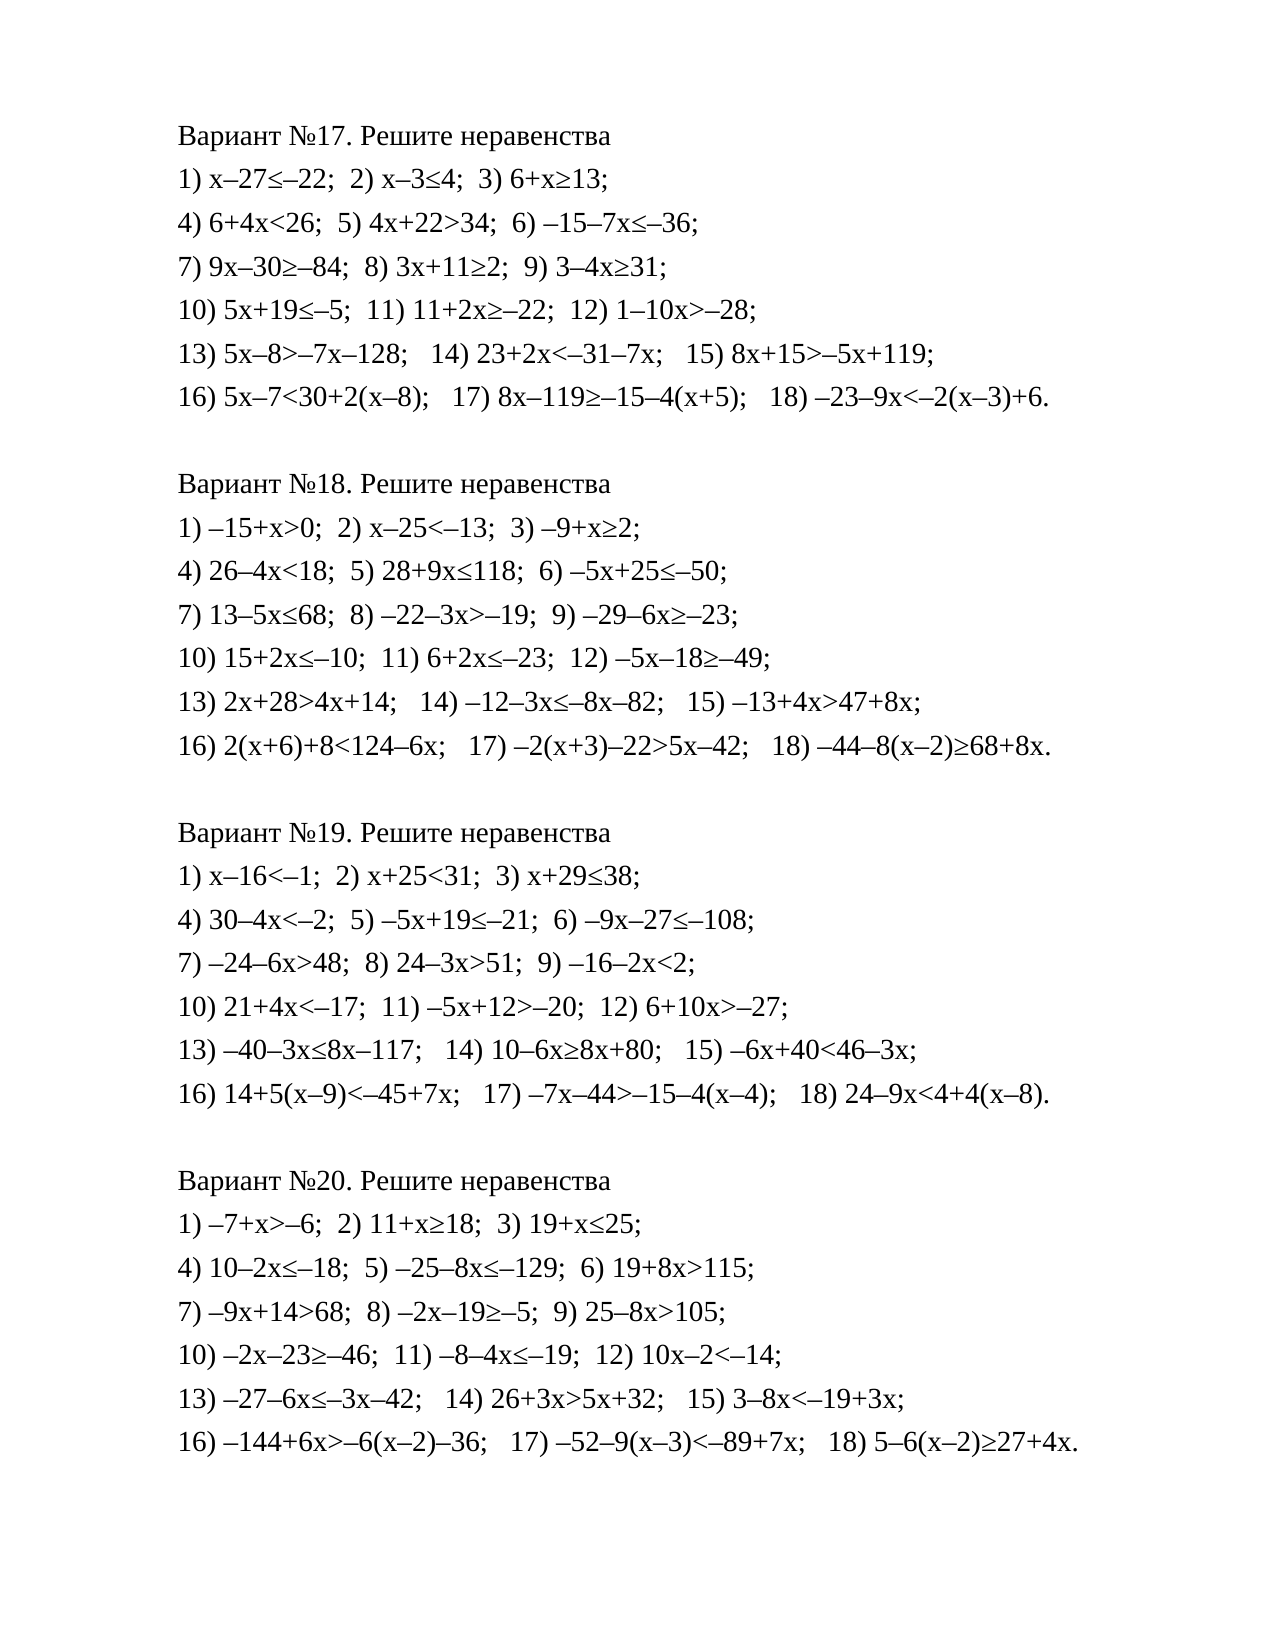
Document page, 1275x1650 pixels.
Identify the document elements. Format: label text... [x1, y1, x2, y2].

text 10) 21+4x<–17; 11) –5x+12>–20; 12) 6+10x>–27; [177, 989, 1186, 1022]
text 1) –15+x>0; 2) x–25<–13; 3) –9+x≥2; [177, 510, 1186, 543]
text Вариант №18. Решите неравенства [177, 466, 1186, 500]
text 4) 10–2x≤–18; 5) –25–8x≤–129; 6) 19+8x>115; [177, 1250, 1186, 1284]
text 10) 5x+19≤–5; 11) 11+2x≥–22; 12) 1–10x>–28; [177, 292, 1186, 326]
text 13) –40–3x≤8x–117; 14) 10–6x≥8x+80; 15) –6x+40<46–3x; [177, 1032, 1186, 1066]
text 10) 15+2x≤–10; 11) 6+2x≤–23; 12) –5x–18≥–49; [177, 641, 1186, 674]
text 7) –9x+14>68; 8) –2x–19≥–5; 9) 25–8x>105; [177, 1294, 1186, 1327]
text 4) 6+4x<26; 5) 4x+22>34; 6) –15–7x≤–36; [177, 205, 1186, 239]
text 10) –2x–23≥–46; 11) –8–4x≤–19; 12) 10x–2<–14; [177, 1337, 1186, 1371]
text 1) –7+x>–6; 2) 11+x≥18; 3) 19+x≤25; [177, 1207, 1186, 1240]
text 1) x–27≤–22; 2) x–3≤4; 3) 6+x≥13; [177, 162, 1186, 195]
text 16) 2(x+6)+8<124–6x; 17) –2(x+3)–22>5x–42; 18) –44–8(x–2)≥68+8x. [177, 728, 1186, 761]
text 7) –24–6x>48; 8) 24–3x>51; 9) –16–2x<2; [177, 945, 1186, 979]
text 4) 26–4x<18; 5) 28+9x≤118; 6) –5x+25≤–50; [177, 553, 1186, 587]
text 7) 9x–30≥–84; 8) 3x+11≥2; 9) 3–4x≥31; [177, 249, 1186, 282]
text Вариант №20. Решите неравенства [177, 1163, 1186, 1197]
text Вариант №19. Решите неравенства [177, 815, 1186, 848]
text 4) 30–4x<–2; 5) –5x+19≤–21; 6) –9x–27≤–108; [177, 902, 1186, 935]
text 16) –144+6x>–6(x–2)–36; 17) –52–9(x–3)<–89+7x; 18) 5–6(x–2)≥27+4x. [177, 1424, 1186, 1458]
text 13) –27–6x≤–3x–42; 14) 26+3x>5x+32; 15) 3–8x<–19+3x; [177, 1381, 1186, 1414]
text 1) x–16<–1; 2) x+25<31; 3) x+29≤38; [177, 858, 1186, 892]
text 13) 5x–8>–7x–128; 14) 23+2x<–31–7x; 15) 8x+15>–5x+119; [177, 336, 1186, 369]
text 16) 14+5(x–9)<–45+7x; 17) –7x–44>–15–4(x–4); 18) 24–9x<4+4(x–8). [177, 1076, 1186, 1109]
text 13) 2x+28>4x+14; 14) –12–3x≤–8x–82; 15) –13+4x>47+8x; [177, 684, 1186, 718]
text 7) 13–5x≤68; 8) –22–3x>–19; 9) –29–6x≥–23; [177, 597, 1186, 631]
text Вариант №17. Решите неравенства [177, 118, 1186, 152]
text 16) 5x–7<30+2(x–8); 17) 8x–119≥–15–4(x+5); 18) –23–9x<–2(x–3)+6. [177, 379, 1186, 413]
